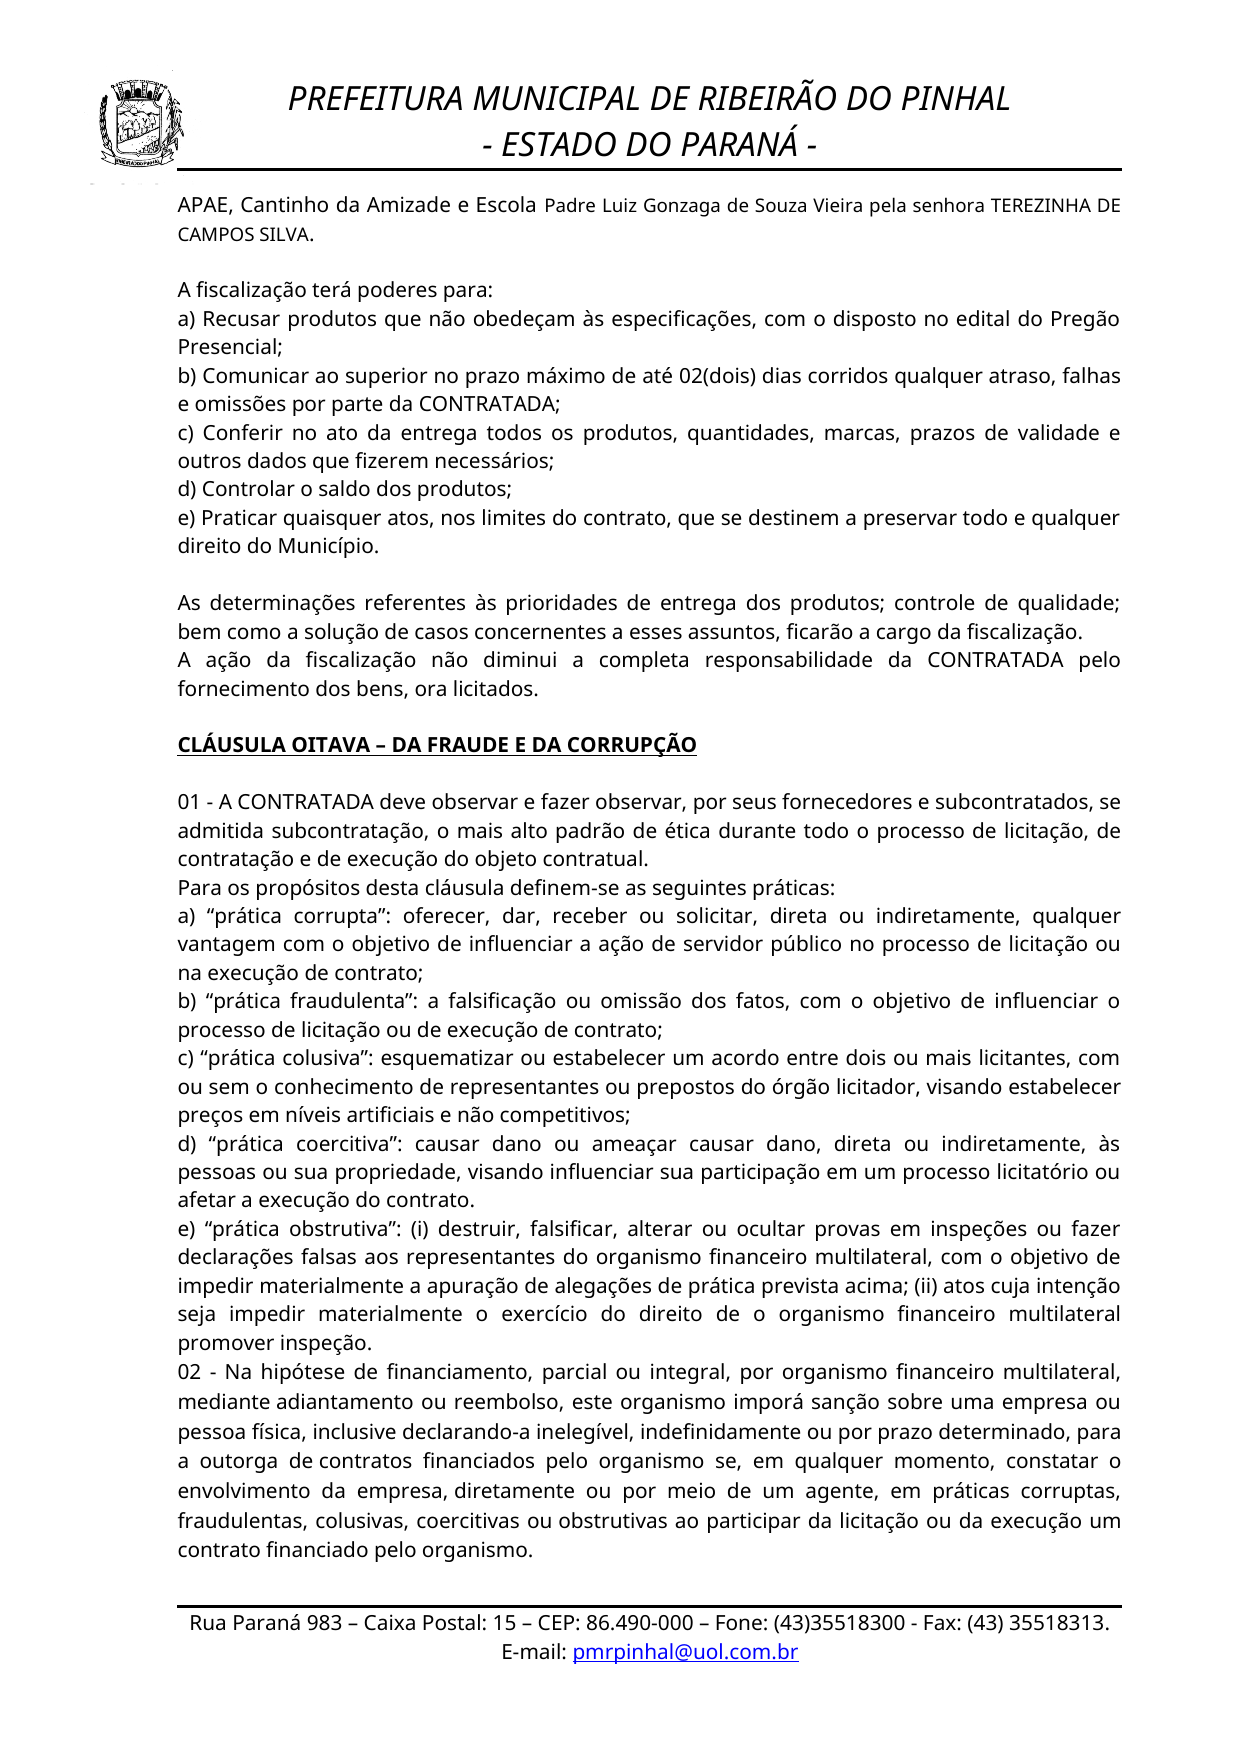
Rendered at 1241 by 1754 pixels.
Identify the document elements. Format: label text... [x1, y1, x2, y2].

text CLÁUSULA OITAVA – DA FRAUDE E DA CORRUPÇÃO [177, 731, 1122, 759]
picture [83, 65, 202, 185]
text d) “prática coercitiva”: causar dano ou ameaçar causar dano, direta ou indiretamente, às pessoas ou sua propriedade, visando influenciar sua participação em um processo licitatório ou afetar a execução do contrato. [177, 1129, 1122, 1214]
text A fiscalização terá poderes para: [177, 276, 1122, 304]
text e) Praticar quaisquer atos, nos limites do contrato, que se destinem a preservar todo e qualquer direito do Município. [177, 503, 1122, 560]
text a) “prática corrupta”: oferecer, dar, receber ou solicitar, direta ou indiretamente, qualquer vantagem com o objetivo de influenciar a ação de servidor público no processo de licitação ou na execução de contrato; [177, 901, 1122, 986]
text As determinações referentes às prioridades de entrega dos produtos; controle de qualidade; bem como a solução de casos concernentes a esses assuntos, ficarão a cargo da fiscalização. [177, 588, 1122, 645]
text c) “prática colusiva”: esquematizar ou estabelecer um acordo entre dois ou mais licitantes, com ou sem o conhecimento de representantes ou prepostos do órgão licitador, visando estabelecer preços em níveis artificiais e não competitivos; [177, 1043, 1122, 1129]
text d) Controlar o saldo dos produtos; [177, 474, 1122, 503]
text e) “prática obstrutiva”: (i) destruir, falsificar, alterar ou ocultar provas em inspeções ou fazer declarações falsas aos representantes do organismo financeiro multilateral, com o objetivo de impedir materialmente a apuração de alegações de prática prevista acima; (ii) atos cuja intenção seja impedir materialmente o exercício do direito de o organismo financeiro multilateral promover inspeção. [177, 1214, 1122, 1356]
text b) “prática fraudulenta”: a falsificação ou omissão dos fatos, com o objetivo de influenciar o processo de licitação ou de execução de contrato; [177, 986, 1122, 1043]
text c) Conferir no ato da entrega todos os produtos, quantidades, marcas, prazos de validade e outros dados que fizerem necessários; [177, 418, 1122, 474]
text 02 - Na hipótese de financiamento, parcial ou integral, por organismo financeiro multilateral, mediante adiantamento ou reembolso, este organismo imporá sanção sobre uma empresa ou pessoa física, inclusive declarando-a inelegível, indefinidamente ou por prazo determinado, para a outorga de contratos financiados pelo organismo se, em qualquer momento, constatar o envolvimento da empresa, diretamente ou por meio de um agente, em práticas corruptas, fraudulentas, colusivas, coercitivas ou obstrutivas ao participar da licitação ou da execução um contrato financiado pelo organismo. [177, 1356, 1122, 1564]
text Para os propósitos desta cláusula definem-se as seguintes práticas: [177, 873, 1122, 901]
text b) Comunicar ao superior no prazo máximo de até 02(dois) dias corridos qualquer atraso, falhas e omissões por parte da CONTRATADA; [177, 361, 1122, 418]
text a) Recusar produtos que não obedeçam às especificações, com o disposto no edital do Pregão Presencial; [177, 304, 1122, 361]
text A ação da fiscalização não diminui a completa responsabilidade da CONTRATADA pelo fornecimento dos bens, ora licitados. [177, 645, 1122, 702]
text 01 - A CONTRATADA deve observar e fazer observar, por seus fornecedores e subcontratados, se admitida subcontratação, o mais alto padrão de ética durante todo o processo de licitação, de contratação e de execução do objeto contratual. [177, 787, 1122, 873]
